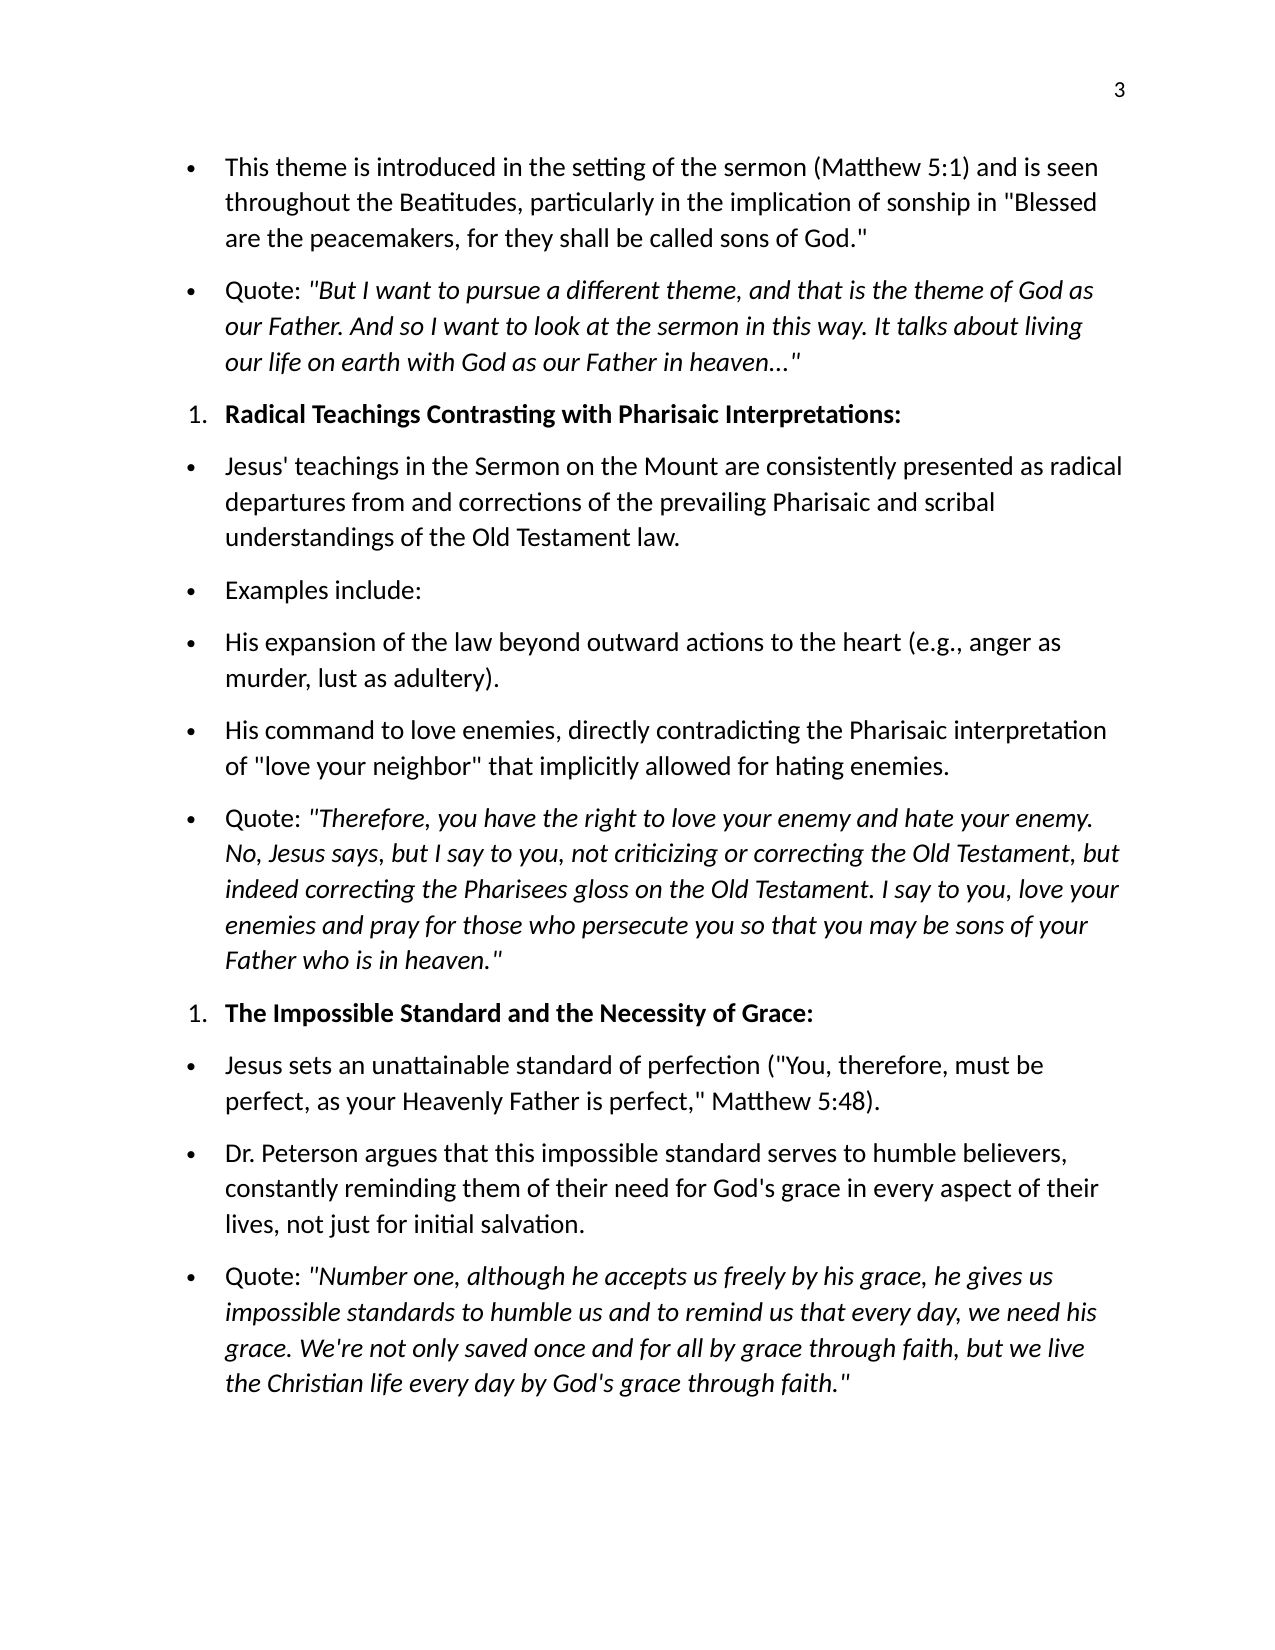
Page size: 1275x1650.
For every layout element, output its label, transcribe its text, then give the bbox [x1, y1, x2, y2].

list Quote: "But I want to pursue a different theme, and that is the theme of God as our Father. And so I want to look at the sermon in this way. It talks about living our life on earth with God as our Father in heaven..." [187, 273, 1125, 378]
list This theme is introduced in the setting of the sermon (Matthew 5:1) and is seen throughout the Beatitudes, particularly in the implication of sonship in "Blessed are the peacemakers, for they shall be called sons of God." [187, 150, 1125, 254]
list Quote: "Therefore, you have the right to love your enemy and hate your enemy. No, Jesus says, but I say to you, not criticizing or correcting the Old Testament, but indeed correcting the Pharisees gloss on the Old Testament. I say to you, love your enemies and pray for those who persecute you so that you may be sons of your Father who is in heaven." [187, 801, 1125, 977]
list His command to love enemies, directly contradicting the Pharisaic interpretation of "love your neighbor" that implicitly allowed for hating enemies. [187, 713, 1125, 782]
list The Impossible Standard and the Necessity of Grace: [187, 996, 1125, 1029]
list Radical Teachings Contrasting with Pharisaic Interpretations: [187, 397, 1125, 430]
list Dr. Peterson argues that this impossible standard serves to humble believers, constantly reminding them of their need for God's grace in every aspect of their lives, not just for initial salvation. [187, 1136, 1125, 1240]
list Examples include: [187, 573, 1125, 606]
list Jesus sets an unattainable standard of perfection ("You, therefore, must be perfect, as your Heavenly Father is perfect," Matthew 5:48). [187, 1048, 1125, 1117]
list His expansion of the law beyond outward actions to the heart (e.g., anger as murder, lust as adultery). [187, 625, 1125, 694]
list Jesus' teachings in the Sermon on the Mount are consistently presented as radical departures from and corrections of the prevailing Pharisaic and scribal understandings of the Old Testament law. [187, 449, 1125, 554]
list Quote: "Number one, although he accepts us freely by his grace, he gives us impossible standards to humble us and to remind us that every day, we need his grace. We're not only saved once and for all by grace through faith, but we live the Christian life every day by God's grace through faith." [187, 1259, 1125, 1399]
